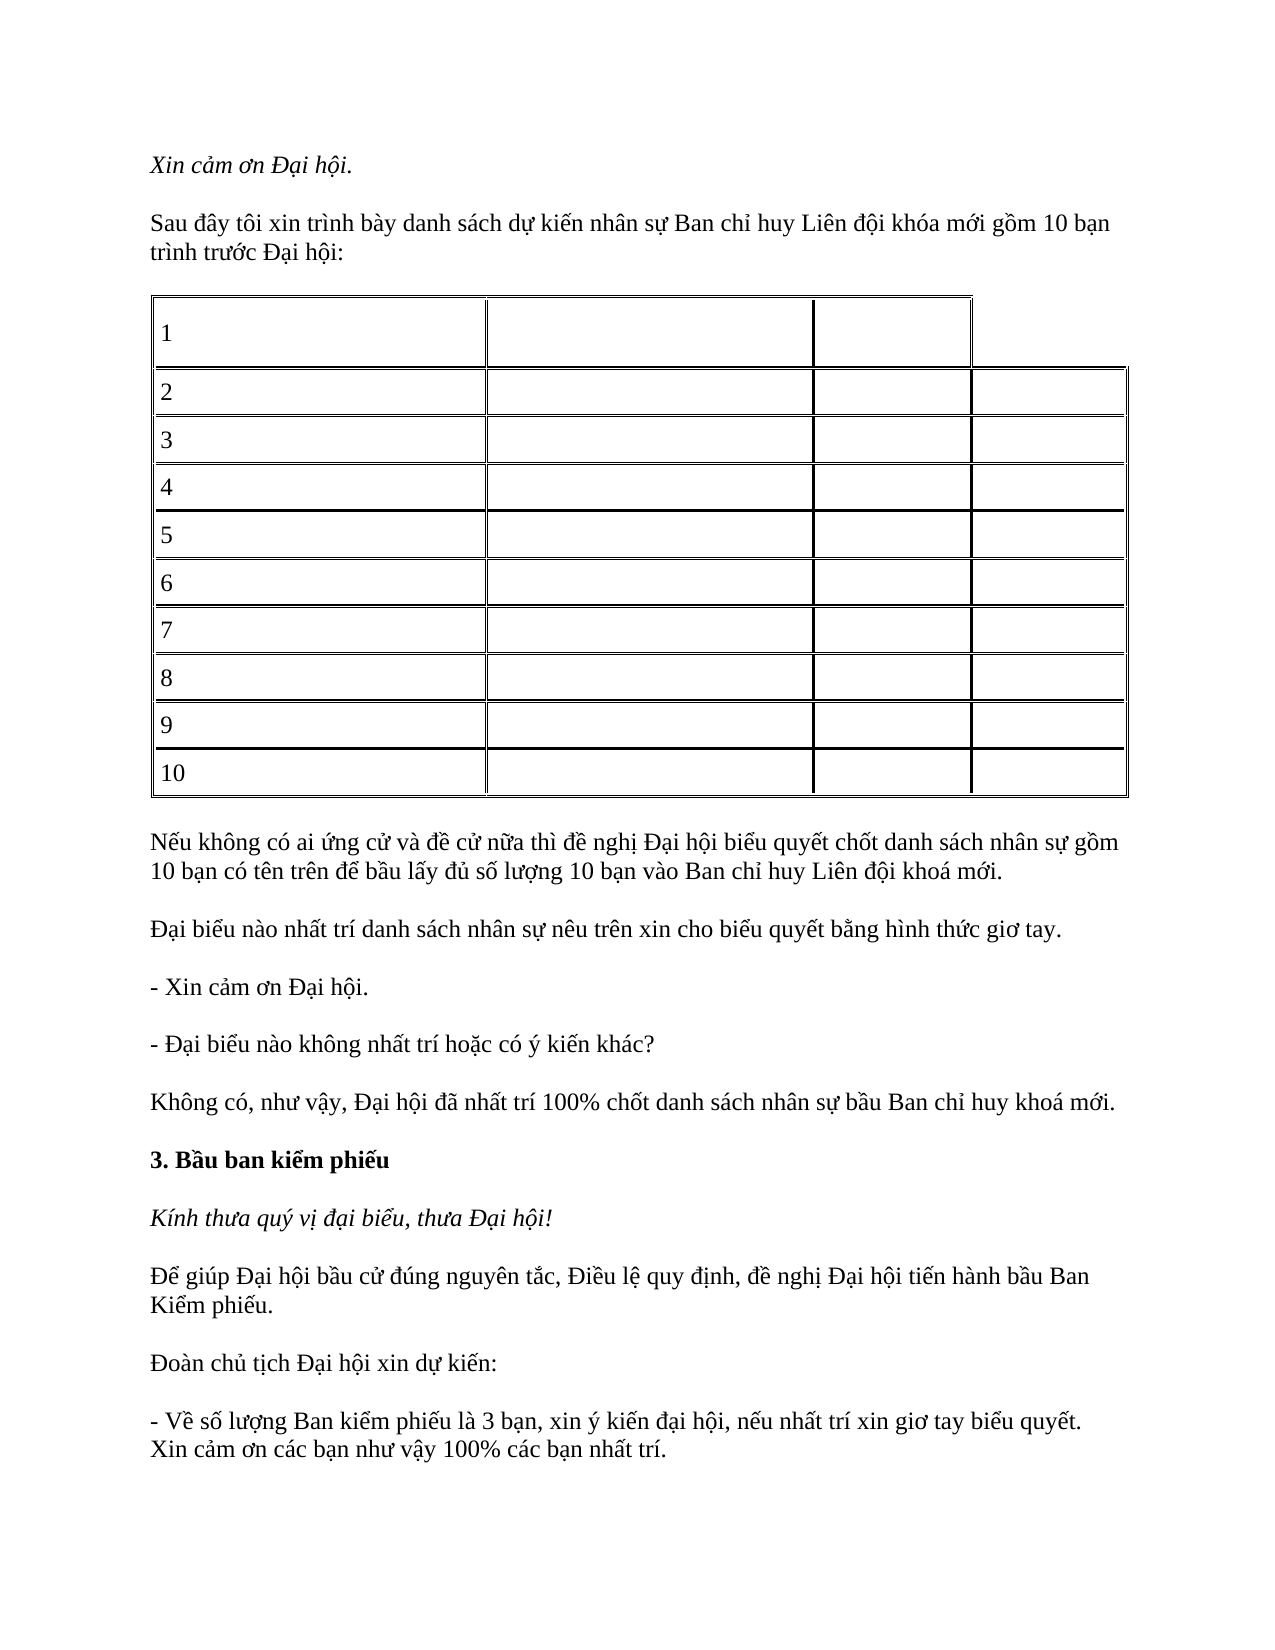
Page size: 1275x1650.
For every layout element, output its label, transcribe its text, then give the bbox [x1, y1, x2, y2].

text Kính thưa quý vị đại biểu, thưa Đại hội! [150, 1203, 1125, 1232]
table_cell [488, 512, 812, 557]
table_cell [487, 750, 813, 794]
table_cell [971, 414, 1127, 461]
table_cell [488, 655, 812, 699]
table_cell [971, 557, 1127, 604]
table_cell 5 [154, 509, 485, 557]
text - Xin cảm ơn Đại hội. [150, 972, 1125, 1000]
text Xin cảm ơn Đại hội. [150, 150, 1125, 179]
text Đoàn chủ tịch Đại hội xin dự kiến: [150, 1348, 1125, 1377]
table_cell [973, 461, 1126, 509]
table_cell [973, 699, 1126, 747]
text Nếu không có ai ứng cử và đề cử nữa thì đề nghị Đại hội biểu quyết chốt danh sách nhân sự gồm 10 bạn có tên trên để bầu lấy đủ số lượng 10 bạn vào Ban chỉ huy Liên đội khoá mới. [150, 827, 1125, 884]
table_cell [973, 509, 1126, 557]
table_cell 6 [152, 557, 487, 604]
table_cell 10 [154, 747, 487, 794]
text Sau đây tôi xin trình bày danh sách dự kiến nhân sự Ban chỉ huy Liên đội khóa mới gồm 10 bạn trình trước Đại hội: [150, 208, 1125, 265]
table_cell [815, 465, 970, 509]
table_cell [488, 417, 812, 461]
text Không có, như vậy, Đại hội đã nhất trí 100% chốt danh sách nhân sự bầu Ban chỉ huy khoá mới. [150, 1087, 1125, 1116]
table_cell [971, 747, 1126, 794]
text - Đại biểu nào không nhất trí hoặc có ý kiến khác? [150, 1029, 1125, 1058]
table_cell [815, 370, 970, 414]
table_cell 7 [154, 604, 485, 652]
table_cell 2 [154, 366, 485, 414]
table_cell 4 [154, 461, 485, 509]
table_cell [815, 703, 970, 747]
table_cell [815, 417, 970, 461]
table_header 1 [154, 298, 487, 366]
table_header [813, 298, 971, 366]
table_cell [488, 560, 812, 604]
table_cell [815, 512, 970, 557]
table_cell [971, 652, 1127, 699]
table_cell 3 [152, 414, 487, 461]
table_cell 8 [152, 652, 487, 699]
table_cell [973, 366, 1127, 414]
table_cell [815, 560, 970, 604]
table_cell [815, 608, 970, 652]
table_header [487, 298, 813, 366]
table_cell [973, 604, 1126, 652]
table_cell [488, 370, 812, 414]
text - Về số lượng Ban kiểm phiếu là 3 bạn, xin ý kiến đại hội, nếu nhất trí xin giơ tay biểu quyết. Xin cảm ơn các bạn như vậy 100% các bạn nhất trí. [150, 1406, 1125, 1463]
table_cell [488, 465, 812, 509]
table_cell [813, 750, 971, 794]
table_cell [488, 608, 812, 652]
table_cell [488, 703, 812, 747]
table_cell 9 [154, 699, 485, 747]
table_cell [815, 655, 970, 699]
text 3. Bầu ban kiểm phiếu [150, 1145, 1125, 1174]
text Để giúp Đại hội bầu cử đúng nguyên tắc, Điều lệ quy định, đề nghị Đại hội tiến hành bầu Ban Kiểm phiếu. [150, 1261, 1125, 1319]
text Đại biểu nào nhất trí danh sách nhân sự nêu trên xin cho biểu quyết bằng hình thức giơ tay. [150, 914, 1125, 942]
